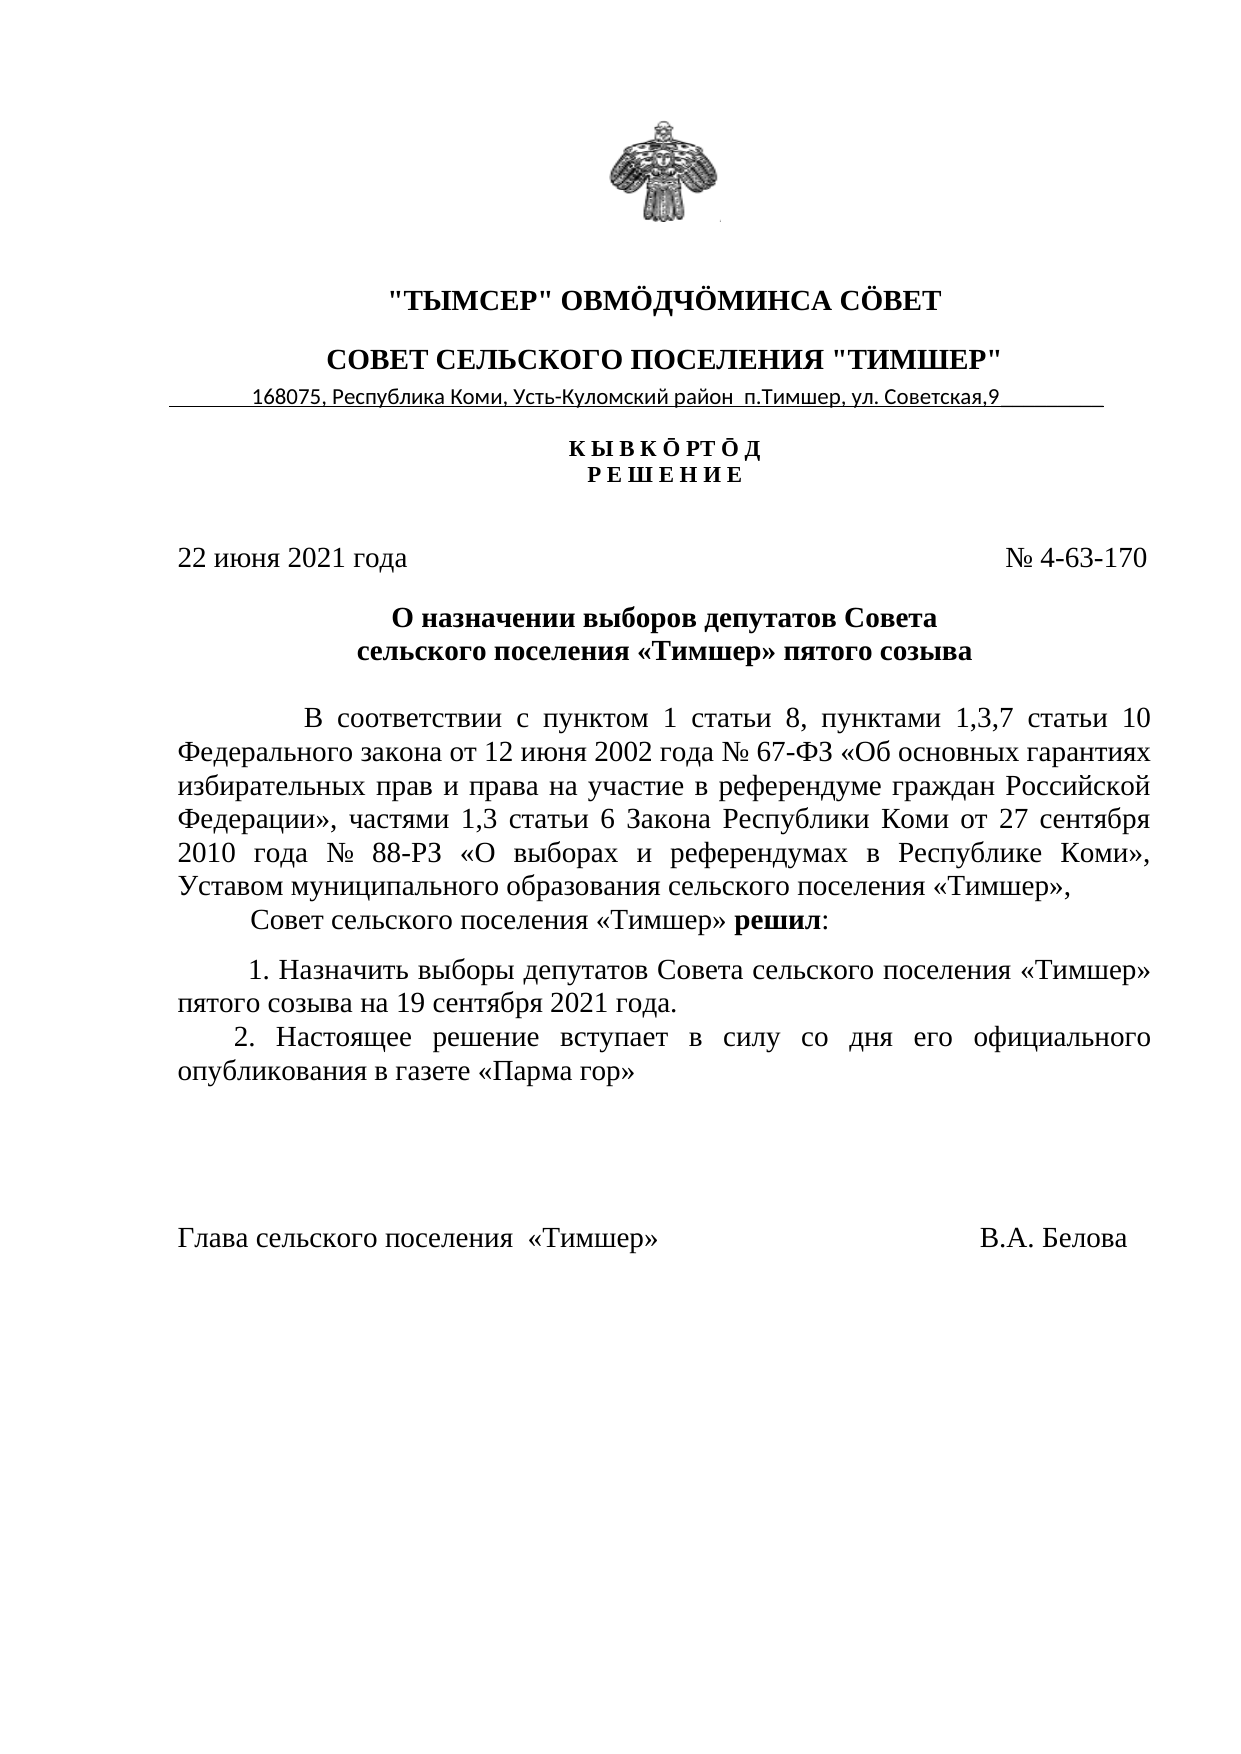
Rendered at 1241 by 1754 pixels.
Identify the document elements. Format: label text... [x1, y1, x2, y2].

text 168075, Республика Коми, Усть-Куломский район п.Тимшер, ул. Советская,9_________ [121, 382, 1152, 410]
text 1. Назначить выборы депутатов Совета сельского поселения «Тимшер» пятого созыва на 19 сентября 2021 года. [177, 952, 1152, 1019]
text Глава сельского поселения «Тимшер» В.А. Белова [177, 1220, 1152, 1254]
text "ТЫМСЕР" ОВМÖДЧÖМИНСА СÖВЕТ [177, 283, 1152, 317]
text СОВЕТ СЕЛЬСКОГО ПОСЕЛЕНИЯ "ТИМШЕР" [177, 342, 1152, 376]
text Совет сельского поселения «Тимшер» решил: [177, 902, 1152, 935]
text О назначении выборов депутатов Совета [177, 600, 1152, 633]
text Р Е Ш Е Н И Е [177, 461, 1152, 487]
text сельского поселения «Тимшер» пятого созыва [177, 633, 1152, 667]
text В соответствии с пунктом 1 статьи 8, пунктами 1,3,7 статьи 10 Федерального закона от 12 июня 2002 года № 67-ФЗ «Об основных гарантиях избирательных прав и права на участие в референдуме граждан Российской Федерации», частями 1,3 статьи 6 Закона Республики Коми от 27 сентября 2010 года № 88-РЗ «О выборах и референдумах в Республике Коми», Уставом муниципального образования сельского поселения «Тимшер», [177, 701, 1152, 902]
text 2. Настоящее решение вступает в силу со дня его официального опубликования в газете «Парма гор» [177, 1019, 1152, 1086]
text К Ы В К Ō РТ Ō Д [177, 435, 1152, 461]
text 22 июня 2021 года № 4-63-170 [177, 541, 1152, 574]
